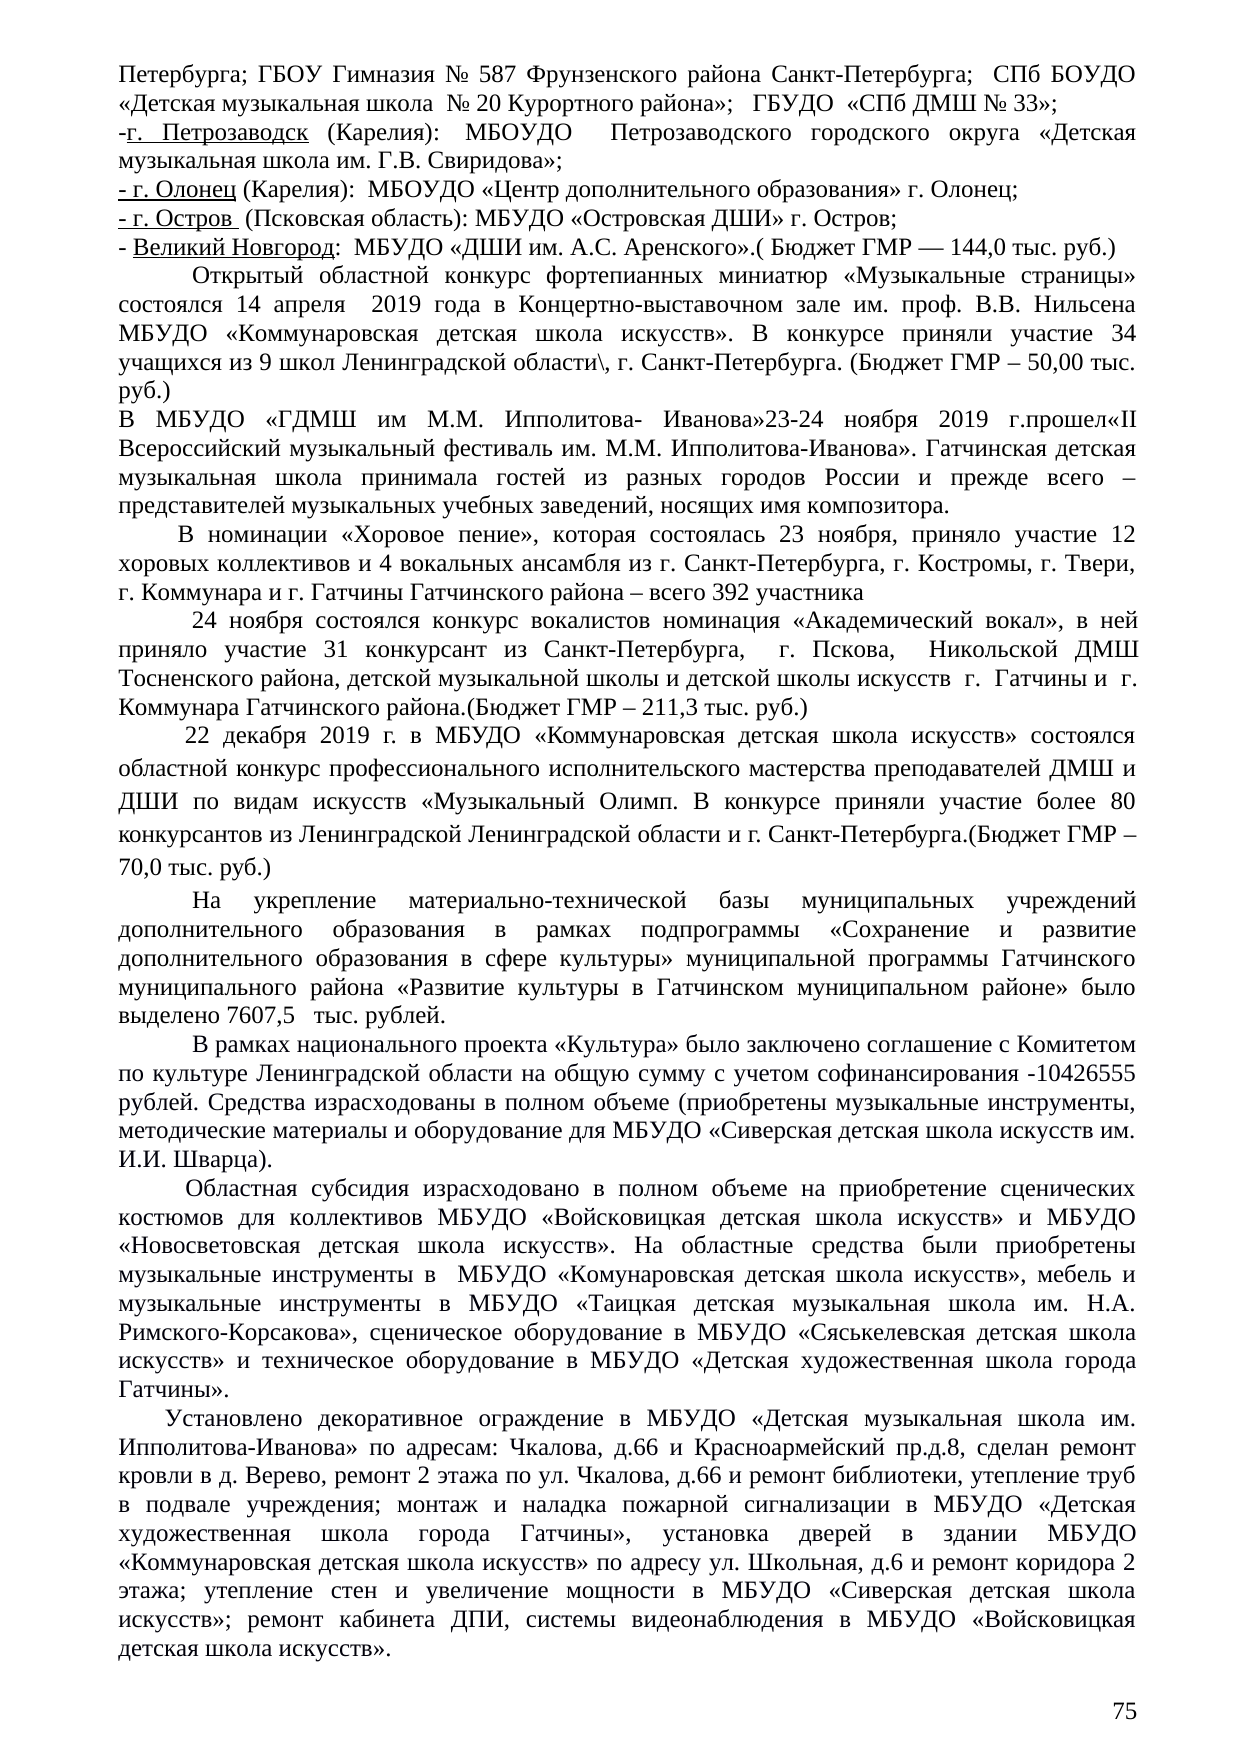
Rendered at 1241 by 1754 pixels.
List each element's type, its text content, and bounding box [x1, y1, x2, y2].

text - г. Олонец (Карелия): МБОУДО «Центр дополнительного образования» г. Олонец; [118, 174, 1137, 203]
text - г. Остров (Псковская область): МБУДО «Островская ДШИ» г. Остров; [118, 203, 1137, 232]
text На укрепление материально-технической базы муниципальных учреждений дополнительного образования в рамках подпрограммы «Сохранение и развитие дополнительного образования в сфере культуры» муниципальной программы Гатчинского муниципального района «Развитие культуры в Гатчинском муниципальном районе» было выделено 7607,5 тыс. рублей. [118, 885, 1137, 1029]
text Областная субсидия израсходовано в полном объеме на приобретение сценических костюмов для коллективов МБУДО «Войсковицкая детская школа искусств» и МБУДО «Новосветовская детская школа искусств». На областные средства были приобретены музыкальные инструменты в МБУДО «Комунаровская детская школа искусств», мебель и музыкальные инструменты в МБУДО «Таицкая детская музыкальная школа им. Н.А. Римского-Корсакова», сценическое оборудование в МБУДО «Сяськелевская детская школа искусств» и техническое оборудование в МБУДО «Детская художественная школа города Гатчины». [118, 1173, 1137, 1403]
text - Великий Новгород: МБУДО «ДШИ им. А.С. Аренского».( Бюджет ГМР — 144,0 тыс. руб.) [118, 232, 1137, 260]
text Установлено декоративное ограждение в МБУДО «Детская музыкальная школа им. Ипполитова-Иванова» по адресам: Чкалова, д.66 и Красноармейский пр.д.8, сделан ремонт кровли в д. Верево, ремонт 2 этажа по ул. Чкалова, д.66 и ремонт библиотеки, утепление труб в подвале учреждения; монтаж и наладка пожарной сигнализации в МБУДО «Детская художественная школа города Гатчины», установка дверей в здании МБУДО «Коммунаровская детская школа искусств» по адресу ул. Школьная, д.6 и ремонт коридора 2 этажа; утепление стен и увеличение мощности в МБУДО «Сиверская детская школа искусств»; ремонт кабинета ДПИ, системы видеонаблюдения в МБУДО «Войсковицкая детская школа искусств». [118, 1403, 1137, 1662]
text В рамках национального проекта «Культура» было заключено соглашение с Комитетом по культуре Ленинградской области на общую сумму с учетом софинансирования -10426555 рублей. Средства израсходованы в полном объеме (приобретены музыкальные инструменты, методические материалы и оборудование для МБУДО «Сиверская детская школа искусств им. И.И. Шварца). [118, 1029, 1137, 1173]
text Открытый областной конкурс фортепианных миниатюр «Музыкальные страницы» состоялся 14 апреля 2019 года в Концертно-выставочном зале им. проф. В.В. Нильсена МБУДО «Коммунаровская детская школа искусств». В конкурсе приняли участие 34 учащихся из 9 школ Ленинградской области\, г. Санкт-Петербурга. (Бюджет ГМР – 50,00 тыс. руб.) [118, 260, 1137, 404]
text -г. Петрозаводск (Карелия): МБОУДО Петрозаводского городского округа «Детская музыкальная школа им. Г.В. Свиридова»; [118, 117, 1137, 174]
text В номинации «Хоровое пение», которая состоялась 23 ноября, приняло участие 12 хоровых коллективов и 4 вокальных ансамбля из г. Санкт-Петербурга, г. Костромы, г. Твери, г. Коммунара и г. Гатчины Гатчинского района – всего 392 участника [118, 519, 1137, 605]
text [118, 59, 1137, 117]
text В МБУДО «ГДМШ им М.М. Ипполитова- Иванова»23-24 ноября 2019 г.прошел«II Всероссийский музыкальный фестиваль им. М.М. Ипполитова-Иванова». Гатчинская детская музыкальная школа принимала гостей из разных городов России и прежде всего – представителей музыкальных учебных заведений, носящих имя композитора. [118, 404, 1137, 519]
text 22 декабря 2019 г. в МБУДО «Коммунаровская детская школа искусств» состоялся областной конкурс профессионального исполнительского мастерства преподавателей ДМШ и ДШИ по видам искусств «Музыкальный Олимп. В конкурсе приняли участие более 80 конкурсантов из Ленинградской Ленинградской области и г. Санкт-Петербурга.(Бюджет ГМР – 70,0 тыс. руб.) [118, 720, 1137, 881]
text 24 ноября состоялся конкурс вокалистов номинация «Академический вокал», в ней приняло участие 31 конкурсант из Санкт-Петербурга, г. Пскова, Никольской ДМШ Тосненского района, детской музыкальной школы и детской школы искусств г. Гатчины и г. Коммунара Гатчинского района.(Бюджет ГМР – 211,3 тыс. руб.) [118, 605, 1140, 720]
